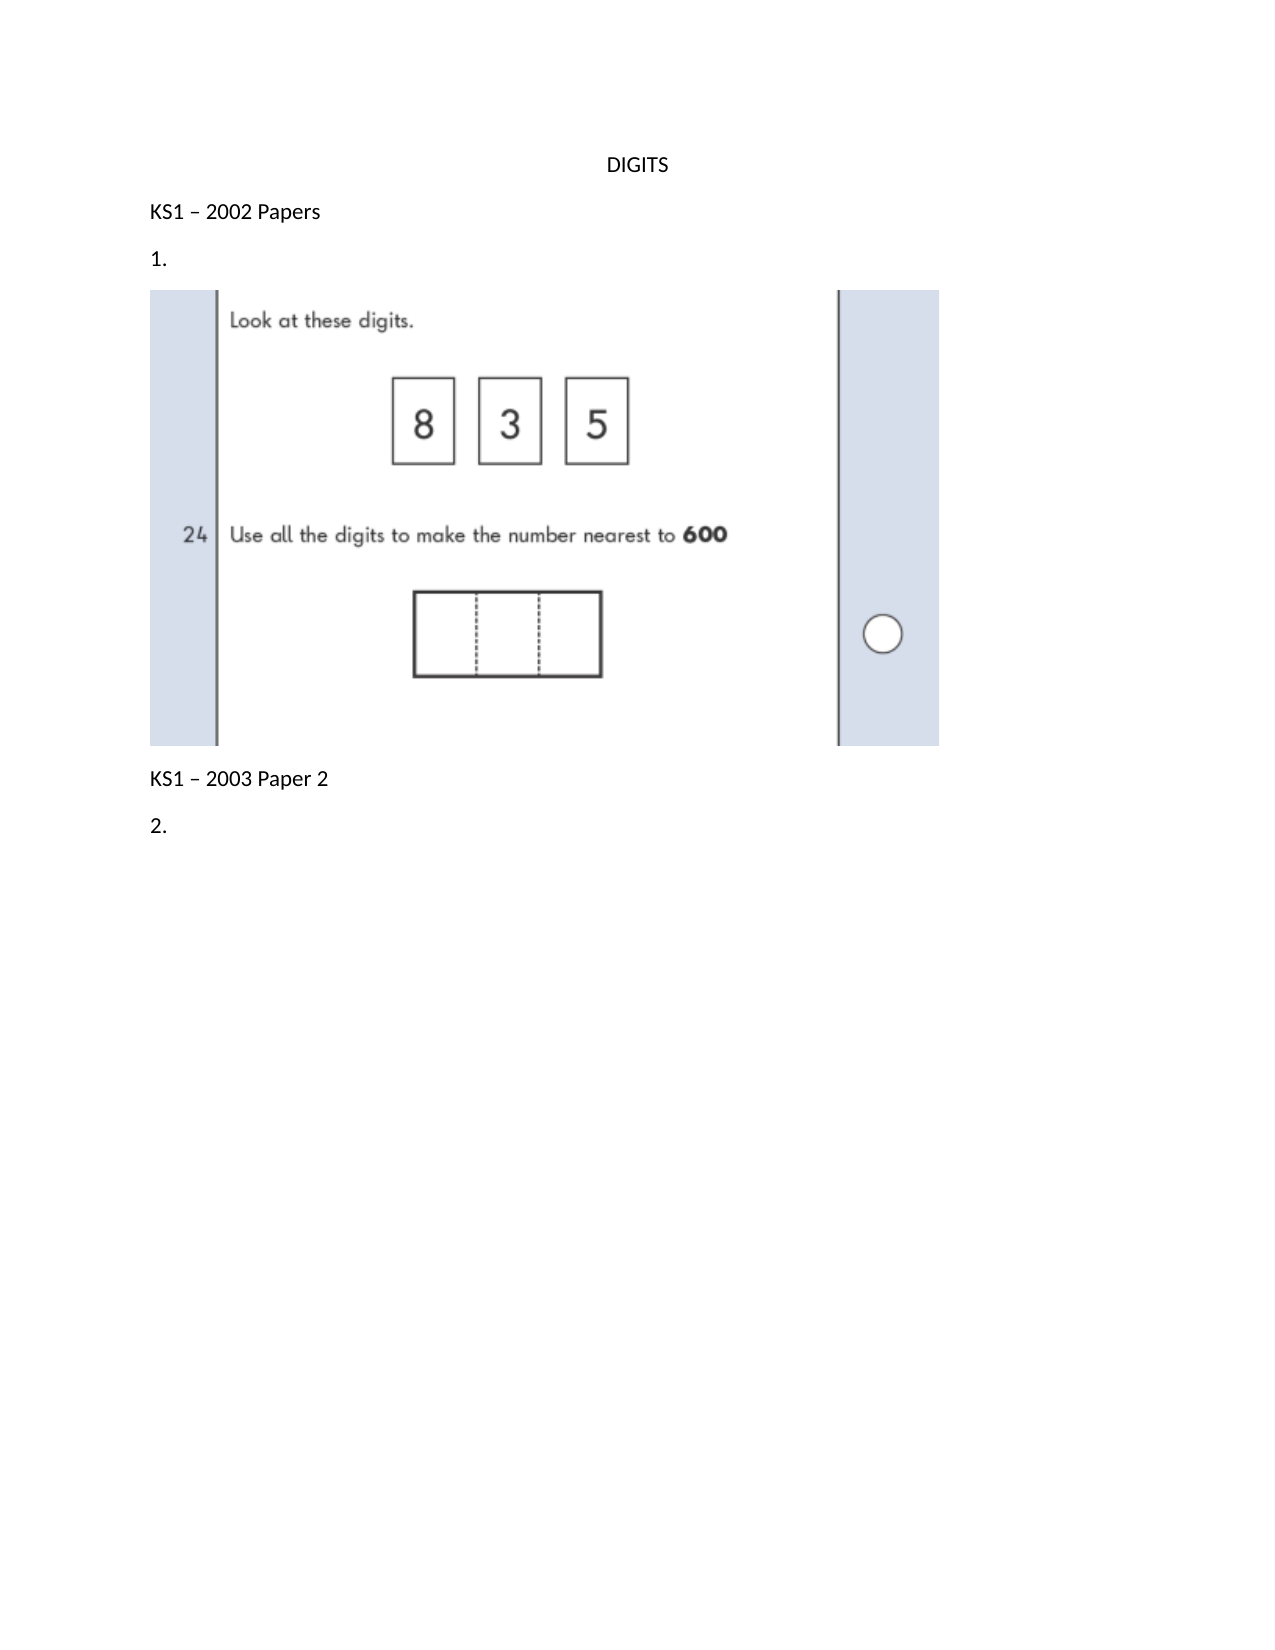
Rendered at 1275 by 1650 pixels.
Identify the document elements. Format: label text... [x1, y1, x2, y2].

text 1. [150, 244, 1125, 272]
picture [150, 290, 940, 746]
text 2. [150, 811, 1125, 839]
text KS1 – 2003 Paper 2 [150, 764, 1125, 792]
text KS1 – 2002 Papers [150, 197, 1125, 225]
text DIGITS [150, 150, 1125, 178]
